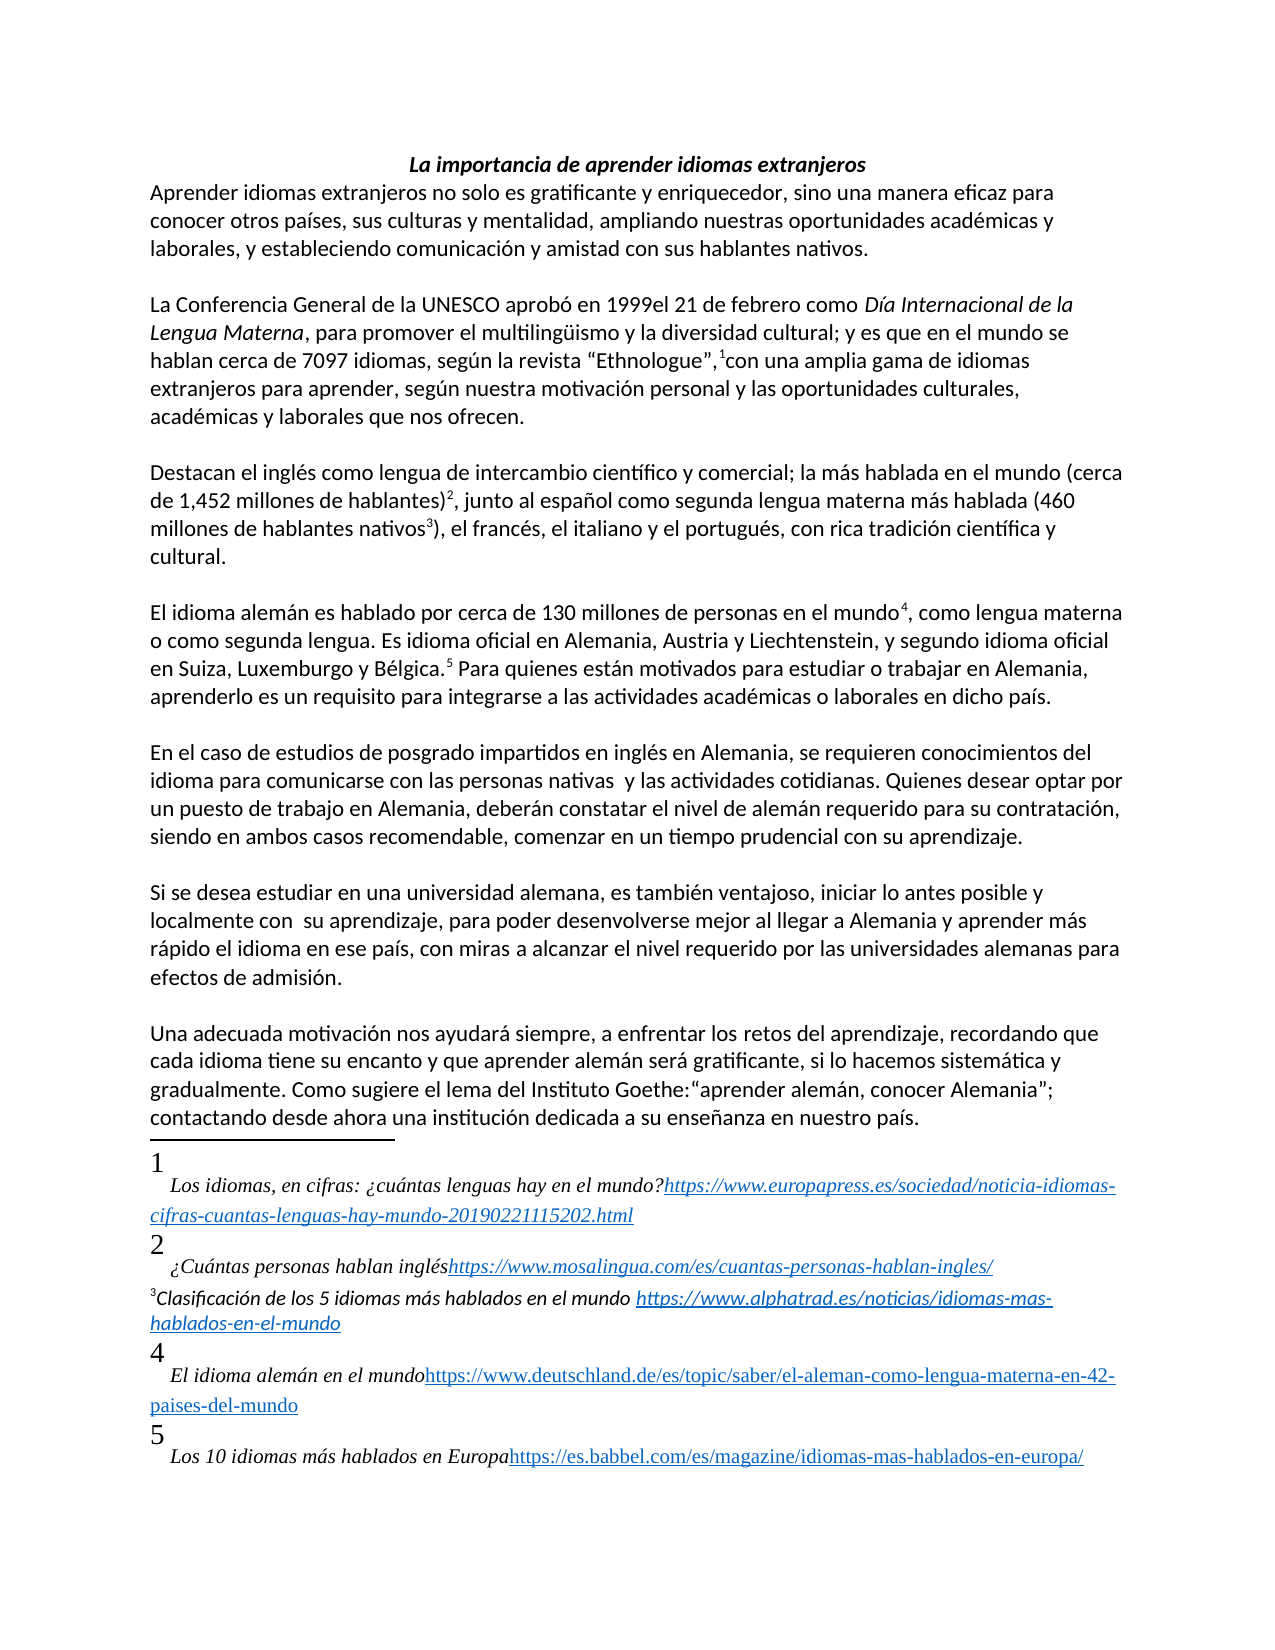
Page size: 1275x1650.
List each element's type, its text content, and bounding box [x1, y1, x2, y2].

text El idioma alemán es hablado por cerca de 130 millones de personas en el mundo, como lengua materna o como segunda lengua. Es idioma oficial en Alemania, Austria y Liechtenstein, y segundo idioma oficial en Suiza, Luxemburgo y Bélgica. Para quienes están motivados para estudiar o trabajar en Alemania, aprenderlo es un requisito para integrarse a las actividades académicas o laborales en dicho país. [150, 598, 1125, 710]
text Aprender idiomas extranjeros no solo es gratificante y enriquecedor, sino una manera eficaz para conocer otros países, sus culturas y mentalidad, ampliando nuestras oportunidades académicas y laborales, y estableciendo comunicación y amistad con sus hablantes nativos. [150, 178, 1125, 262]
text La Conferencia General de la UNESCO aprobó en 1999el 21 de febrero como Día Internacional de la Lengua Materna, para promover el multilingüismo y la diversidad cultural; y es que en el mundo se hablan cerca de 7097 idiomas, según la revista “Ethnologue”,con una amplia gama de idiomas extranjeros para aprender, según nuestra motivación personal y las oportunidades culturales, académicas y laborales que nos ofrecen. [150, 290, 1125, 430]
text Destacan el inglés como lengua de intercambio científico y comercial; la más hablada en el mundo (cerca de 1,452 millones de hablantes), junto al español como segunda lengua materna más hablada (460 millones de hablantes nativos), el francés, el italiano y el portugués, con rica tradición científica y cultural. [150, 458, 1125, 570]
text Si se desea estudiar en una universidad alemana, es también ventajoso, iniciar lo antes posible y localmente con su aprendizaje, para poder desenvolverse mejor al llegar a Alemania y aprender más rápido el idioma en ese país, con miras a alcanzar el nivel requerido por las universidades alemanas para efectos de admisión. [150, 878, 1125, 991]
text Una adecuada motivación nos ayudará siempre, a enfrentar los retos del aprendizaje, recordando que cada idioma tiene su encanto y que aprender alemán será gratificante, si lo hacemos sistemática y gradualmente. Como sugiere el lema del Instituto Goethe:“aprender alemán, conocer Alemania”; contactando desde ahora una institución dedicada a su enseñanza en nuestro país. [150, 1019, 1125, 1131]
text En el caso de estudios de posgrado impartidos en inglés en Alemania, se requieren conocimientos del idioma para comunicarse con las personas nativas y las actividades cotidianas. Quienes desear optar por un puesto de trabajo en Alemania, deberán constatar el nivel de alemán requerido para su contratación, siendo en ambos casos recomendable, comenzar en un tiempo prudencial con su aprendizaje. [150, 738, 1125, 851]
text La importancia de aprender idiomas extranjeros [150, 150, 1125, 178]
